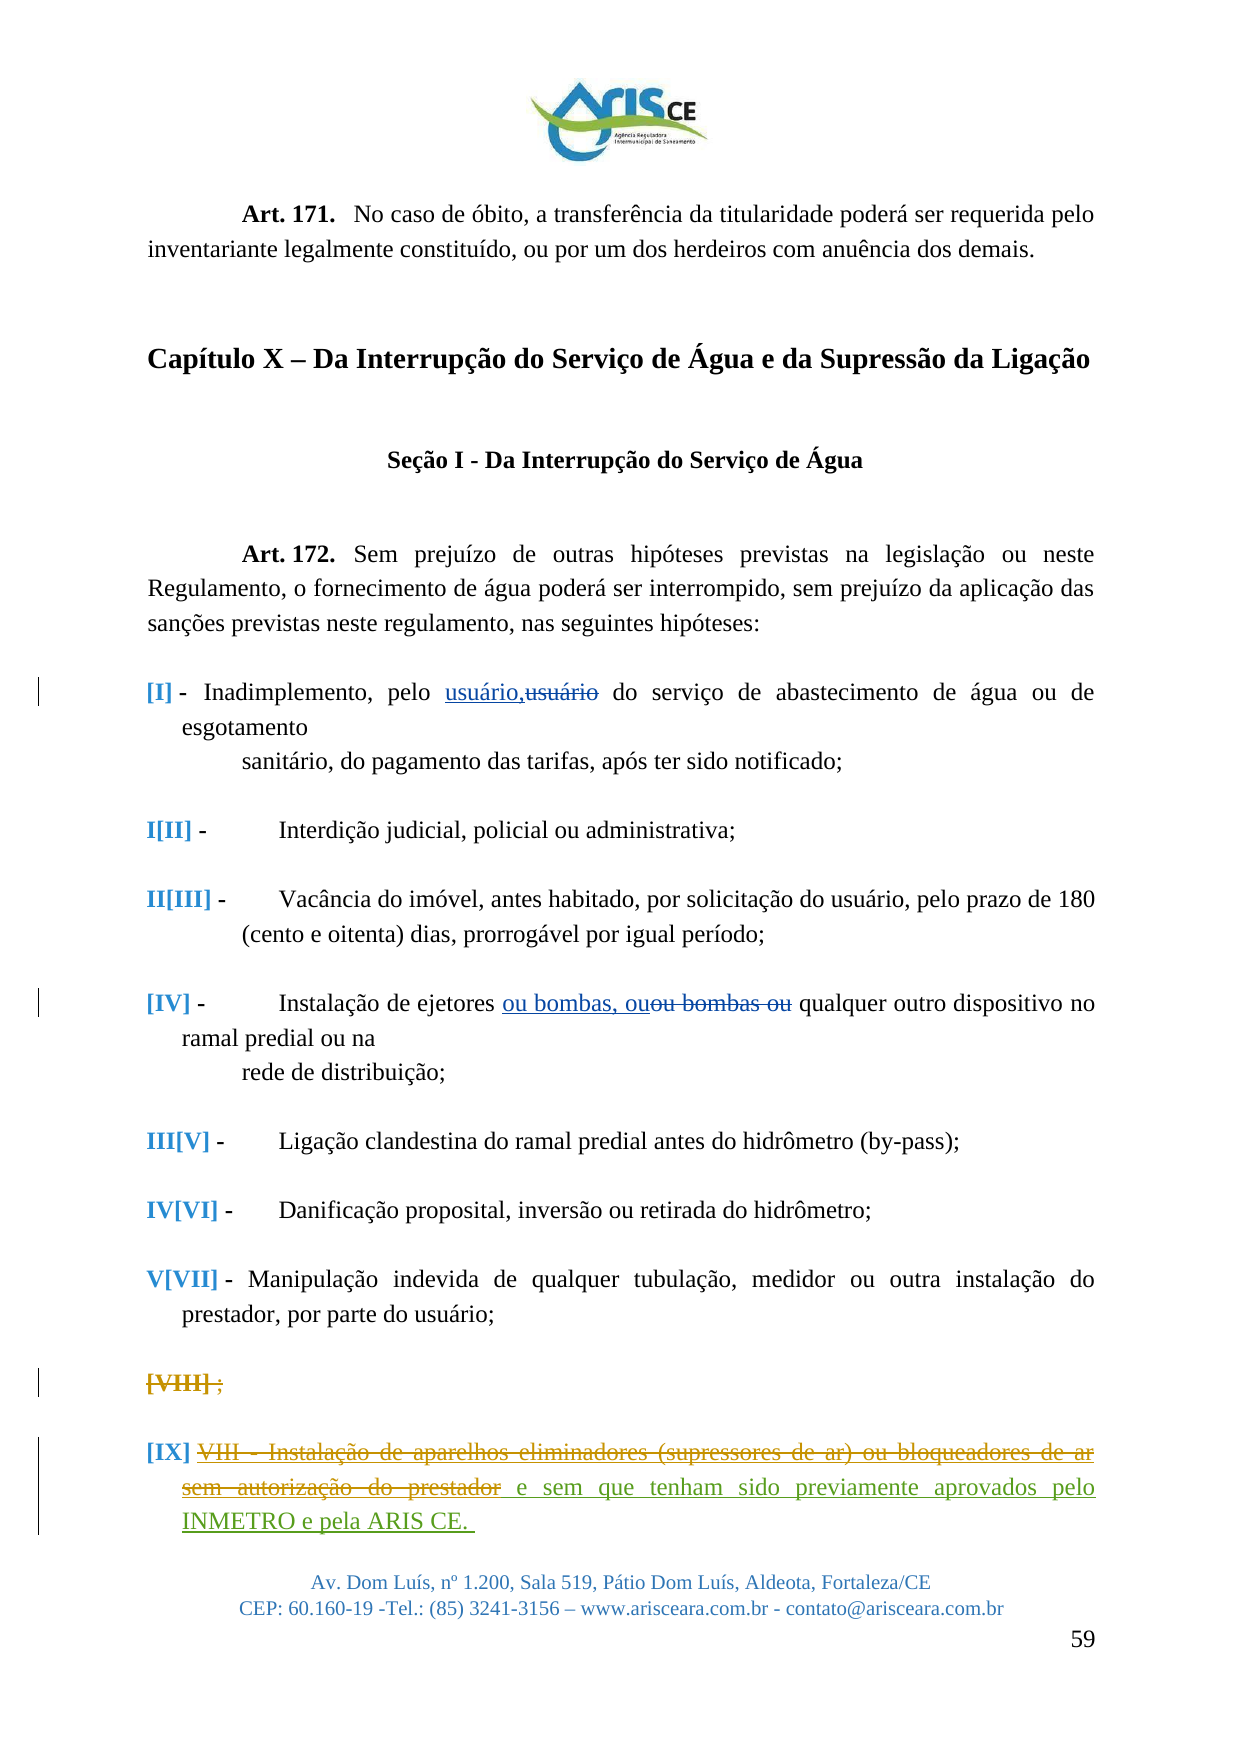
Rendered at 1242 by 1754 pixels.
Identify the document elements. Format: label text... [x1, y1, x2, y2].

text rede de distribuição; [147, 1057, 1095, 1086]
subtitle Seção I - Da Interrupção do Serviço de Água [147, 445, 1103, 474]
list - Danificação proposital, inversão ou retirada do hidrômetro; [146, 1195, 1095, 1224]
text Art. 172. Sem prejuízo de outras hipóteses previstas na legislação ou neste Regulamento, o fornecimento de água poderá ser interrompido, sem prejuízo da aplicação das sanções previstas neste regulamento, nas seguintes hipóteses: [147, 539, 1095, 637]
text sanitário, do pagamento das tarifas, após ter sido notificado; [147, 746, 1095, 775]
subtitle Capítulo X – Da Interrupção do Serviço de Água e da Supressão da Ligação [147, 341, 1103, 374]
text (cento e oitenta) dias, prorrogável por igual período; [147, 919, 1095, 948]
list - Ligação clandestina do ramal predial antes do hidrômetro (by-pass); [146, 1126, 1095, 1155]
list - Manipulação indevida de qualquer tubulação, medidor ou outra instalação do prestador, por parte do usuário; [146, 1264, 1095, 1328]
picture [526, 78, 714, 166]
list - Vacância do imóvel, antes habitado, por solicitação do usuário, pelo prazo de 180 [146, 884, 1095, 913]
list - Interdição judicial, policial ou administrativa; [146, 815, 1095, 844]
list - Instalação de ejetores qualquer outro dispositivo no ramal predial ou na [146, 988, 1095, 1051]
text Art. 171. No caso de óbito, a transferência da titularidade poderá ser requerida pelo inventariante legalmente constituído, ou por um dos herdeiros com anuência dos demais. [147, 199, 1095, 262]
list - Inadimplemento, pelo do serviço de abastecimento de água ou de esgotamento [146, 677, 1095, 741]
